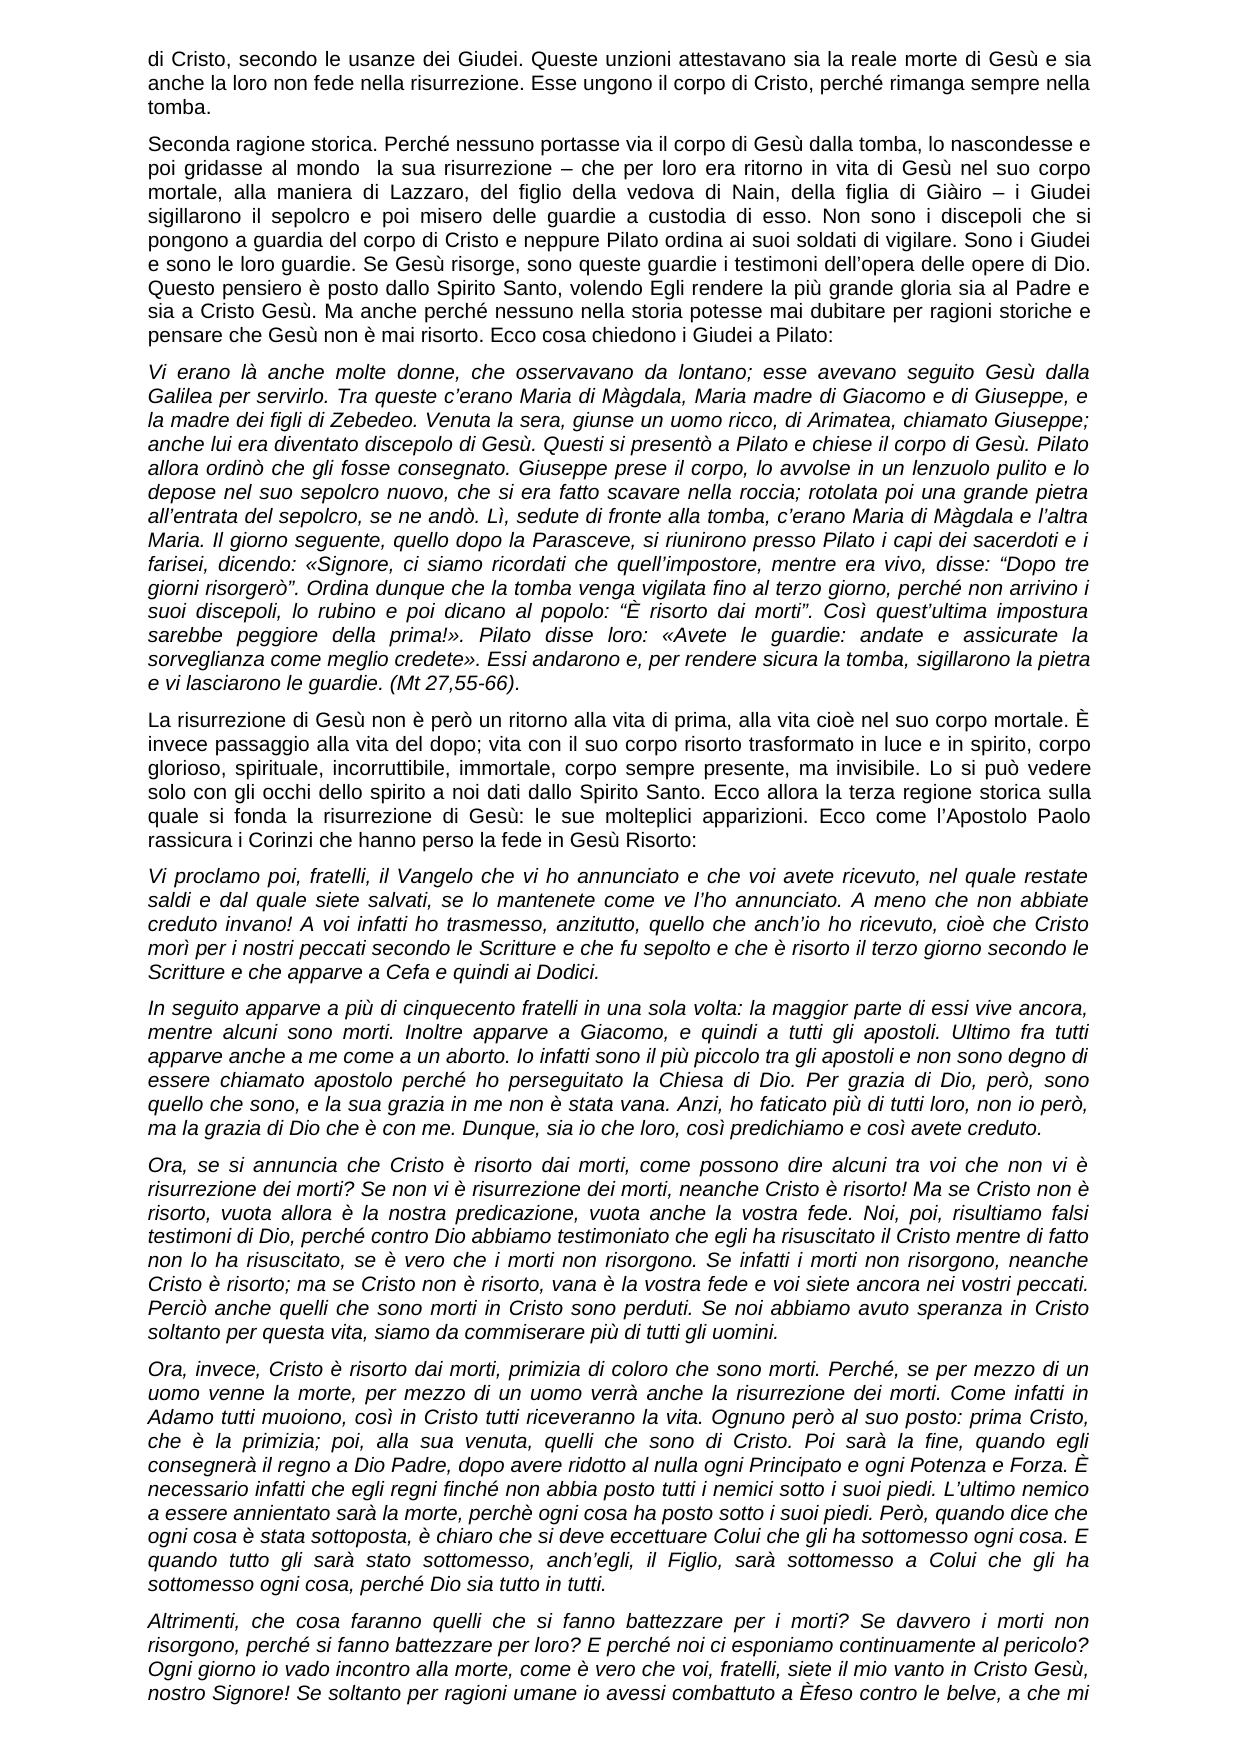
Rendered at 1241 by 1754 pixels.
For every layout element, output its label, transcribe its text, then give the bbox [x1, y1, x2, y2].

text Seconda ragione storica. Perché nessuno portasse via il corpo di Gesù dalla tomba, lo nascondesse e poi gridasse al mondo la sua risurrezione – che per loro era ritorno in vita di Gesù nel suo corpo mortale, alla maniera di Lazzaro, del figlio della vedova di Nain, della figlia di Giàiro – i Giudei sigillarono il sepolcro e poi misero delle guardie a custodia di esso. Non sono i discepoli che si pongono a guardia del corpo di Cristo e neppure Pilato ordina ai suoi soldati di vigilare. Sono i Giudei e sono le loro guardie. Se Gesù risorge, sono queste guardie i testimoni dell’opera delle opere di Dio. Questo pensiero è posto dallo Spirito Santo, volendo Egli rendere la più grande gloria sia al Padre e sia a Cristo Gesù. Ma anche perché nessuno nella storia potesse mai dubitare per ragioni storiche e pensare che Gesù non è mai risorto. Ecco cosa chiedono i Giudei a Pilato: [148, 132, 1092, 347]
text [148, 1609, 1092, 1704]
text Ora, se si annuncia che Cristo è risorto dai morti, come possono dire alcuni tra voi che non vi è risurrezione dei morti? Se non vi è risurrezione dei morti, neanche Cristo è risorto! Ma se Cristo non è risorto, vuota allora è la nostra predicazione, vuota anche la vostra fede. Noi, poi, risultiamo falsi testimoni di Dio, perché contro Dio abbiamo testimoniato che egli ha risuscitato il Cristo mentre di fatto non lo ha risuscitato, se è vero che i morti non risorgono. Se infatti i morti non risorgono, neanche Cristo è risorto; ma se Cristo non è risorto, vana è la vostra fede e voi siete ancora nei vostri peccati. Perciò anche quelli che sono morti in Cristo sono perduti. Se noi abbiamo avuto speranza in Cristo soltanto per questa vita, siamo da commiserare più di tutti gli uomini. [148, 1152, 1092, 1344]
text In seguito apparve a più di cinquecento fratelli in una sola volta: la maggior parte di essi vive ancora, mentre alcuni sono morti. Inoltre apparve a Giacomo, e quindi a tutti gli apostoli. Ultimo fra tutti apparve anche a me come a un aborto. Io infatti sono il più piccolo tra gli apostoli e non sono degno di essere chiamato apostolo perché ho perseguitato la Chiesa di Dio. Per grazia di Dio, però, sono quello che sono, e la sua grazia in me non è stata vana. Anzi, ho faticato più di tutti loro, non io però, ma la grazia di Dio che è con me. Dunque, sia io che loro, così predichiamo e così avete creduto. [148, 996, 1092, 1140]
text La risurrezione di Gesù non è però un ritorno alla vita di prima, alla vita cioè nel suo corpo mortale. È invece passaggio alla vita del dopo; vita con il suo corpo risorto trasformato in luce e in spirito, corpo glorioso, spirituale, incorruttibile, immortale, corpo sempre presente, ma invisibile. Lo si può vedere solo con gli occhi dello spirito a noi dati dallo Spirito Santo. Ecco allora la terza regione storica sulla quale si fonda la risurrezione di Gesù: le sue molteplici apparizioni. Ecco come l’Apostolo Paolo rassicura i Corinzi che hanno perso la fede in Gesù Risorto: [148, 708, 1092, 851]
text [148, 47, 1092, 119]
text Vi proclamo poi, fratelli, il Vangelo che vi ho annunciato e che voi avete ricevuto, nel quale restate saldi e dal quale siete salvati, se lo mantenete come ve l’ho annunciato. A meno che non abbiate creduto invano! A voi infatti ho trasmesso, anzitutto, quello che anch’io ho ricevuto, cioè che Cristo morì per i nostri peccati secondo le Scritture e che fu sepolto e che è risorto il terzo giorno secondo le Scritture e che apparve a Cefa e quindi ai Dodici. [148, 864, 1092, 984]
text Vi erano là anche molte donne, che osservavano da lontano; esse avevano seguito Gesù dalla Galilea per servirlo. Tra queste c’erano Maria di Màgdala, Maria madre di Giacomo e di Giuseppe, e la madre dei figli di Zebedeo. Venuta la sera, giunse un uomo ricco, di Arimatea, chiamato Giuseppe; anche lui era diventato discepolo di Gesù. Questi si presentò a Pilato e chiese il corpo di Gesù. Pilato allora ordinò che gli fosse consegnato. Giuseppe prese il corpo, lo avvolse in un lenzuolo pulito e lo depose nel suo sepolcro nuovo, che si era fatto scavare nella roccia; rotolata poi una grande pietra all’entrata del sepolcro, se ne andò. Lì, sedute di fronte alla tomba, c’erano Maria di Màgdala e l’altra Maria. Il giorno seguente, quello dopo la Parasceve, si riunirono presso Pilato i capi dei sacerdoti e i farisei, dicendo: «Signore, ci siamo ricordati che quell’impostore, mentre era vivo, disse: “Dopo tre giorni risorgerò”. Ordina dunque che la tomba venga vigilata fino al terzo giorno, perché non arrivino i suoi discepoli, lo rubino e poi dicano al popolo: “È risorto dai morti”. Così quest’ultima impostura sarebbe peggiore della prima!». Pilato disse loro: «Avete le guardie: andate e assicurate la sorveglianza come meglio credete». Essi andarono e, per rendere sicura la tomba, sigillarono la pietra e vi lasciarono le guardie. (Mt 27,55-66). [148, 360, 1092, 695]
text Ora, invece, Cristo è risorto dai morti, primizia di coloro che sono morti. Perché, se per mezzo di un uomo venne la morte, per mezzo di un uomo verrà anche la risurrezione dei morti. Come infatti in Adamo tutti muoiono, così in Cristo tutti riceveranno la vita. Ognuno però al suo posto: prima Cristo, che è la primizia; poi, alla sua venuta, quelli che sono di Cristo. Poi sarà la fine, quando egli consegnerà il regno a Dio Padre, dopo avere ridotto al nulla ogni Principato e ogni Potenza e Forza. È necessario infatti che egli regni finché non abbia posto tutti i nemici sotto i suoi piedi. L’ultimo nemico a essere annientato sarà la morte, perchè ogni cosa ha posto sotto i suoi piedi. Però, quando dice che ogni cosa è stata sottoposta, è chiaro che si deve eccettuare Colui che gli ha sottomesso ogni cosa. E quando tutto gli sarà stato sottomesso, anch’egli, il Figlio, sarà sottomesso a Colui che gli ha sottomesso ogni cosa, perché Dio sia tutto in tutti. [148, 1357, 1092, 1596]
